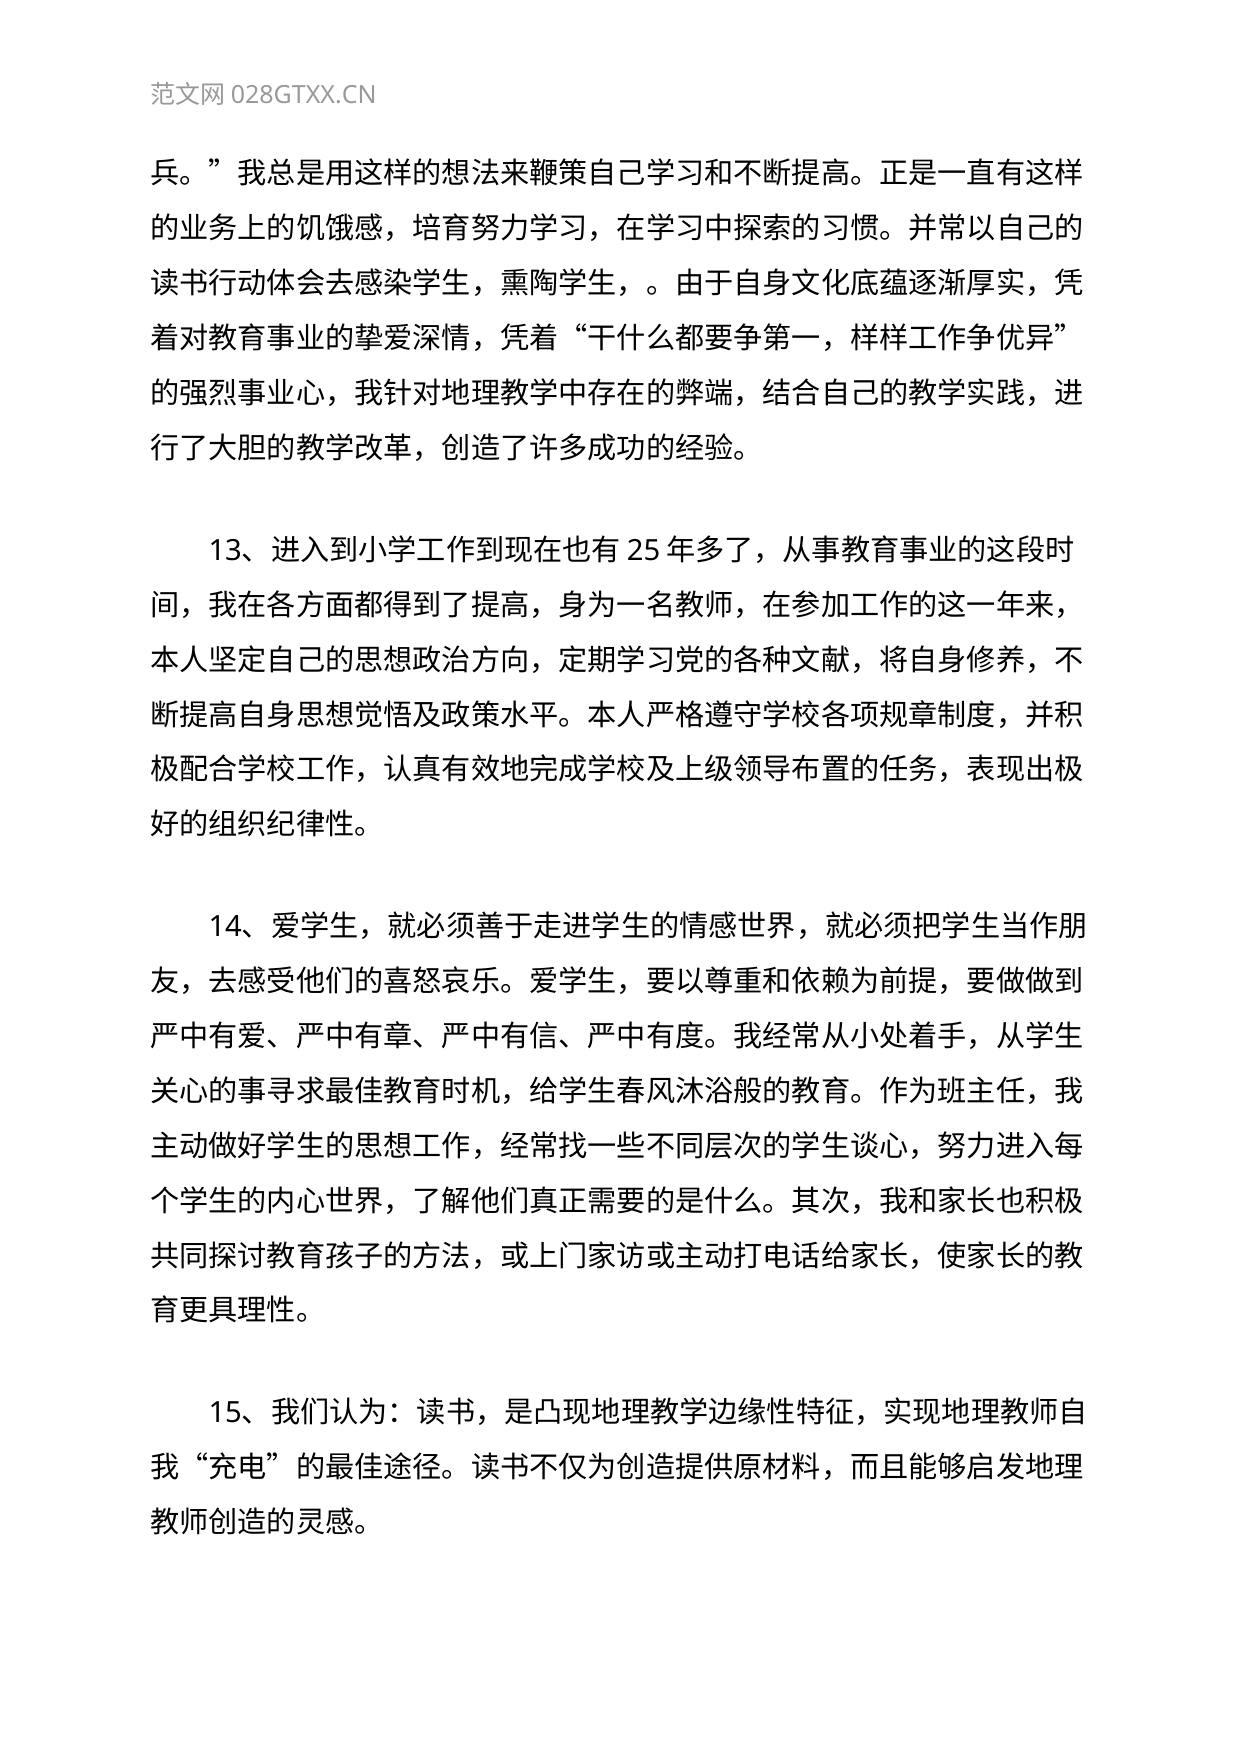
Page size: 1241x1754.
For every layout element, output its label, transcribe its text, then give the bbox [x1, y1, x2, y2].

text 14、爱学生，就必须善于走进学生的情感世界，就必须把学生当作朋友，去感受他们的喜怒哀乐。爱学生，要以尊重和依赖为前提，要做做到严中有爱、严中有章、严中有信、严中有度。我经常从小处着手，从学生关心的事寻求最佳教育时机，给学生春风沐浴般的教育。作为班主任，我主动做好学生的思想工作，经常找一些不同层次的学生谈心，努力进入每个学生的内心世界，了解他们真正需要的是什么。其次，我和家长也积极共同探讨教育孩子的方法，或上门家访或主动打电话给家长，使家长的教育更具理性。 [150, 903, 1090, 1329]
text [150, 150, 1090, 467]
text 13、进入到小学工作到现在也有25年多了，从事教育事业的这段时间，我在各方面都得到了提高，身为一名教师，在参加工作的这一年来，本人坚定自己的思想政治方向，定期学习党的各种文献，将自身修养，不断提高自身思想觉悟及政策水平。本人严格遵守学校各项规章制度，并积极配合学校工作，认真有效地完成学校及上级领导布置的任务，表现出极好的组织纪律性。 [150, 526, 1090, 843]
text 15、我们认为：读书，是凸现地理教学边缘性特征，实现地理教师自我“充电”的最佳途径。读书不仅为创造提供原材料，而且能够启发地理教师创造的灵感。 [150, 1389, 1090, 1541]
